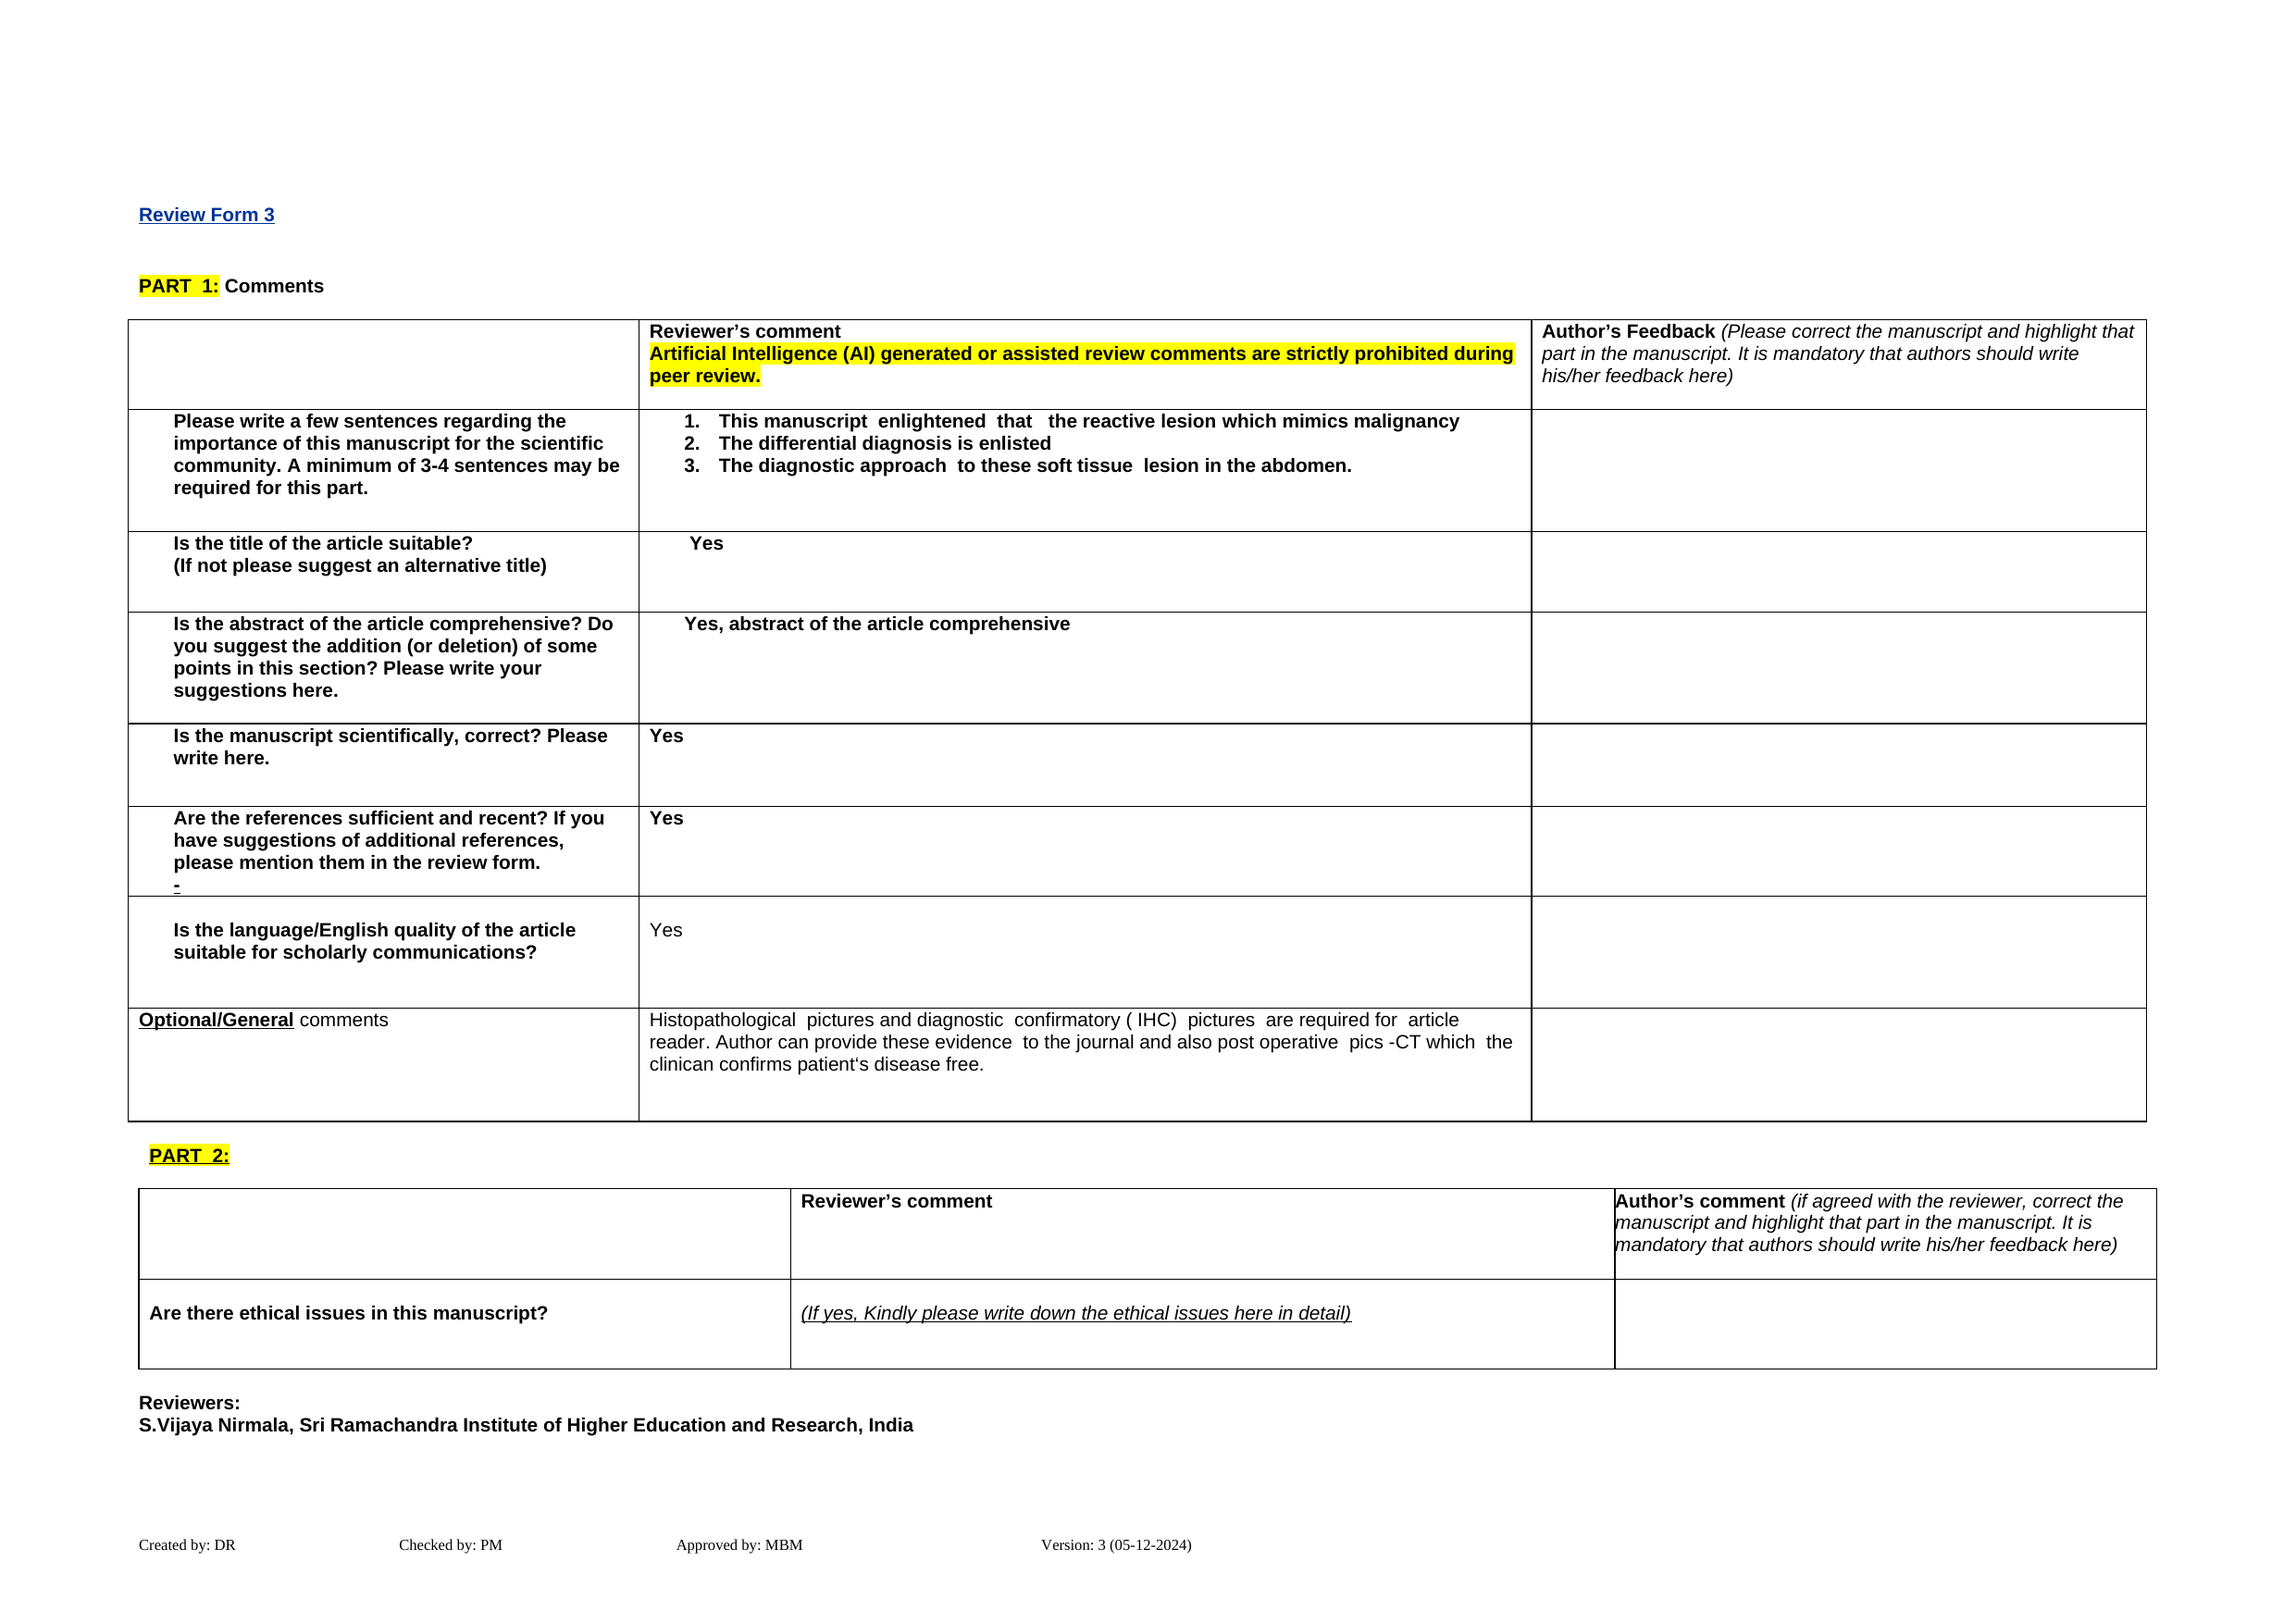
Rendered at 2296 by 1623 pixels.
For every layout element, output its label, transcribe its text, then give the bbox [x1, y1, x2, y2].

table_cell Yes [639, 725, 1531, 806]
table_cell Please write a few sentences regarding the importance of this manuscript for the scientific community. A minimum of 3-4 sentences may be required for this part. [129, 410, 639, 530]
table_cell [1533, 613, 2146, 723]
table_cell [1533, 1009, 2146, 1121]
table_cell [1533, 807, 2146, 896]
table_cell [140, 1189, 790, 1279]
table_cell Is the manuscript scientifically, correct? Please write here. [129, 725, 639, 806]
table_cell Is the language/English quality of the article suitable for scholarly communications? [129, 897, 639, 1008]
table_cell Optional/General comments [129, 1009, 639, 1121]
table_cell Is the abstract of the article comprehensive? Do you suggest the addition (or deletion) of some points in this section? Please write your suggestions here. [129, 613, 639, 723]
table_cell [1533, 410, 2146, 530]
table_cell Are the references sufficient and recent? If you have suggestions of additional references, please mention them in the review form. - [129, 807, 639, 896]
table_cell Reviewer’s comment [791, 1189, 1614, 1279]
text S.Vijaya Nirmala, Sri Ramachandra Institute of Higher Education and Research, India [139, 1413, 2156, 1435]
table_header PART 1: Comments [129, 275, 2146, 319]
table_cell This manuscript enlightened that the reactive lesion which mimics malignancy The differential diagnosis is enlisted The diagnostic approach to these soft tissue lesion in the abdomen. [639, 410, 1531, 530]
table_cell [1533, 725, 2146, 806]
table_cell [1616, 1280, 2156, 1368]
table_cell Histopathological pictures and diagnostic confirmatory ( IHC) pictures are required for article reader. Author can provide these evidence to the journal and also post operative pics -CT which the clinican confirms patient‘s disease free. [639, 1009, 1531, 1121]
table_cell [1533, 532, 2146, 612]
table_cell Reviewer’s comment Artificial Intelligence (AI) generated or assisted review comments are strictly prohibited during peer review. [639, 320, 1531, 409]
table_cell (If yes, Kindly please write down the ethical issues here in detail) [791, 1280, 1614, 1368]
table_cell Yes [639, 532, 1531, 612]
table_cell Author’s Feedback (Please correct the manuscript and highlight that part in the manuscript. It is mandatory that authors should write his/her feedback here) [1533, 320, 2146, 409]
table_cell [129, 320, 639, 409]
table_cell Yes [639, 807, 1531, 896]
table_cell Is the title of the article suitable? (If not please suggest an alternative title) [129, 532, 639, 612]
table_cell Yes [639, 897, 1531, 1008]
text Reviewers: [139, 1391, 2156, 1413]
table_cell [1533, 897, 2146, 1008]
table_cell Are there ethical issues in this manuscript? [140, 1280, 790, 1368]
table_cell Yes, abstract of the article comprehensive [639, 613, 1531, 723]
table_cell Author’s comment (if agreed with the reviewer, correct the manuscript and highlight that part in the manuscript. It is mandatory that authors should write his/her feedback here) [1616, 1189, 2156, 1279]
table_header PART 2: [139, 1144, 2156, 1188]
